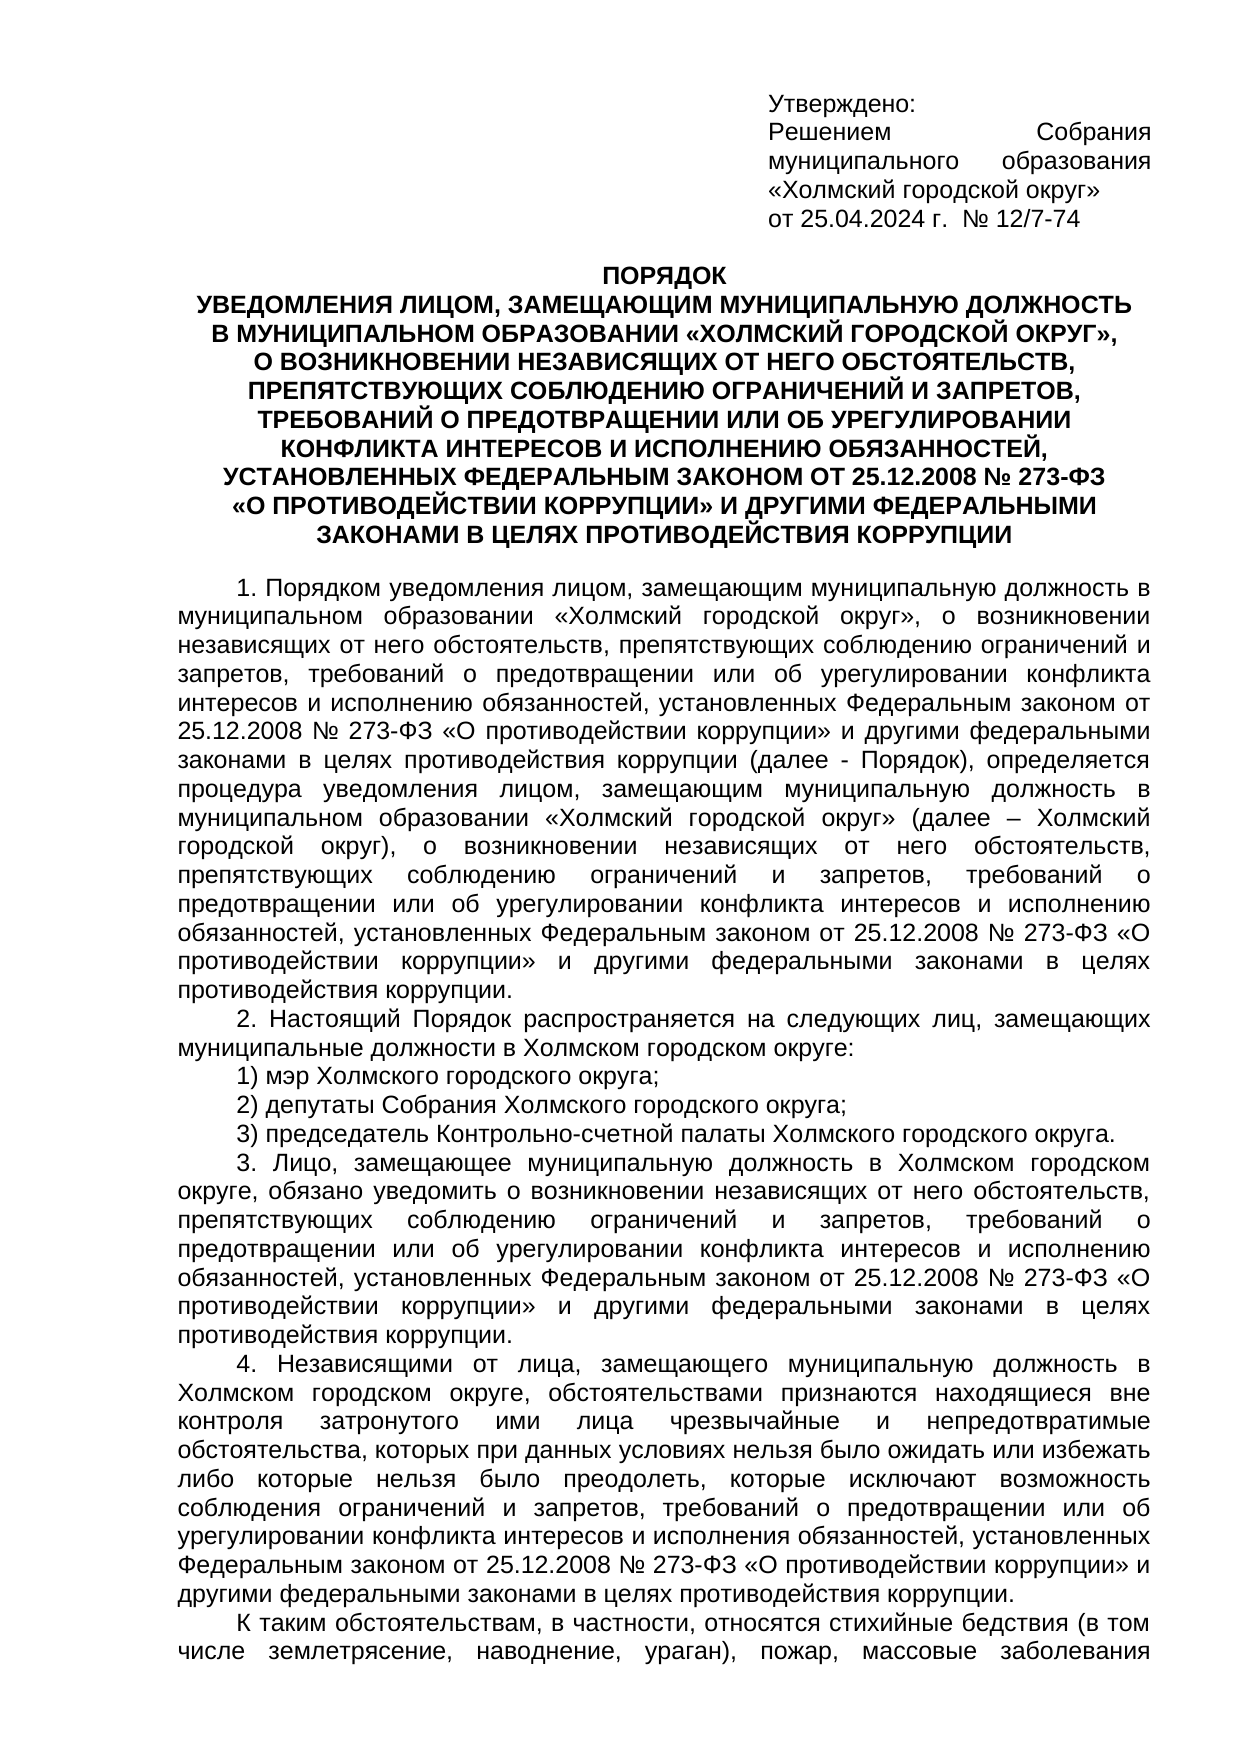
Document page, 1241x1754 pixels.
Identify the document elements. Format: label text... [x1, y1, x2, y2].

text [177, 1608, 1152, 1665]
text Решением Собрания муниципального образования «Холмский городской округ» [768, 117, 1152, 204]
text 1) мэр Холмского городского округа; [177, 1061, 1152, 1090]
title «О ПРОТИВОДЕЙСТВИИ КОРРУПЦИИ» И ДРУГИМИ ФЕДЕРАЛЬНЫМИ ЗАКОНАМИ В ЦЕЛЯХ ПРОТИВОДЕЙСТВИЯ КОРРУПЦИИ [177, 491, 1152, 549]
text 4. Независящими от лица, замещающего муниципальную должность в Холмском городском округе, обстоятельствами признаются находящиеся вне контроля затронутого ими лица чрезвычайные и непредотвратимые обстоятельства, которых при данных условиях нельзя было ожидать или избежать либо которые нельзя было преодолеть, которые исключают возможность соблюдения ограничений и запретов, требований о предотвращении или об урегулировании конфликта интересов и исполнения обязанностей, установленных Федеральным законом от 25.12.2008 № 273-ФЗ «О противодействии коррупции» и другими федеральными законами в целях противодействия коррупции. [177, 1349, 1152, 1608]
title ПОРЯДОК [177, 261, 1152, 290]
text от 25.04.2024 г. № 12/7-74 [768, 204, 1152, 232]
text Утверждено: [768, 89, 1152, 117]
title В МУНИЦИПАЛЬНОМ ОБРАЗОВАНИИ «ХОЛМСКИЙ ГОРОДСКОЙ ОКРУГ», [177, 319, 1152, 347]
text 2. Настоящий Порядок распространяется на следующих лиц, замещающих муниципальные должности в Холмском городском округе: [177, 1004, 1152, 1061]
title УВЕДОМЛЕНИЯ ЛИЦОМ, ЗАМЕЩАЮЩИМ МУНИЦИПАЛЬНУЮ ДОЛЖНОСТЬ [177, 290, 1152, 319]
text 1. Порядком уведомления лицом, замещающим муниципальную должность в муниципальном образовании «Холмский городской округ», о возникновении независящих от него обстоятельств, препятствующих соблюдению ограничений и запретов, требований о предотвращении или об урегулировании конфликта интересов и исполнению обязанностей, установленных Федеральным законом от 25.12.2008 № 273-ФЗ «О противодействии коррупции» и другими федеральными законами в целях противодействия коррупции (далее - Порядок), определяется процедура уведомления лицом, замещающим муниципальную должность в муниципальном образовании «Холмский городской округ» (далее – Холмский городской округ), о возникновении независящих от него обстоятельств, препятствующих соблюдению ограничений и запретов, требований о предотвращении или об урегулировании конфликта интересов и исполнению обязанностей, установленных Федеральным законом от 25.12.2008 № 273-ФЗ «О противодействии коррупции» и другими федеральными законами в целях противодействия коррупции. [177, 573, 1152, 1004]
title О ВОЗНИКНОВЕНИИ НЕЗАВИСЯЩИХ ОТ НЕГО ОБСТОЯТЕЛЬСТВ, ПРЕПЯТСТВУЮЩИХ СОБЛЮДЕНИЮ ОГРАНИЧЕНИЙ И ЗАПРЕТОВ, ТРЕБОВАНИЙ О ПРЕДОТВРАЩЕНИИ ИЛИ ОБ УРЕГУЛИРОВАНИИ КОНФЛИКТА ИНТЕРЕСОВ И ИСПОЛНЕНИЮ ОБЯЗАННОСТЕЙ, УСТАНОВЛЕННЫХ ФЕДЕРАЛЬНЫМ ЗАКОНОМ ОТ 25.12.2008 № 273-ФЗ [177, 347, 1152, 491]
text 2) депутаты Собрания Холмского городского округа; [177, 1090, 1152, 1119]
text 3. Лицо, замещающее муниципальную должность в Холмском городском округе, обязано уведомить о возникновении независящих от него обстоятельств, препятствующих соблюдению ограничений и запретов, требований о предотвращении или об урегулировании конфликта интересов и исполнению обязанностей, установленных Федеральным законом от 25.12.2008 № 273-ФЗ «О противодействии коррупции» и другими федеральными законами в целях противодействия коррупции. [177, 1148, 1152, 1349]
text 3) председатель Контрольно-счетной палаты Холмского городского округа. [177, 1119, 1152, 1148]
